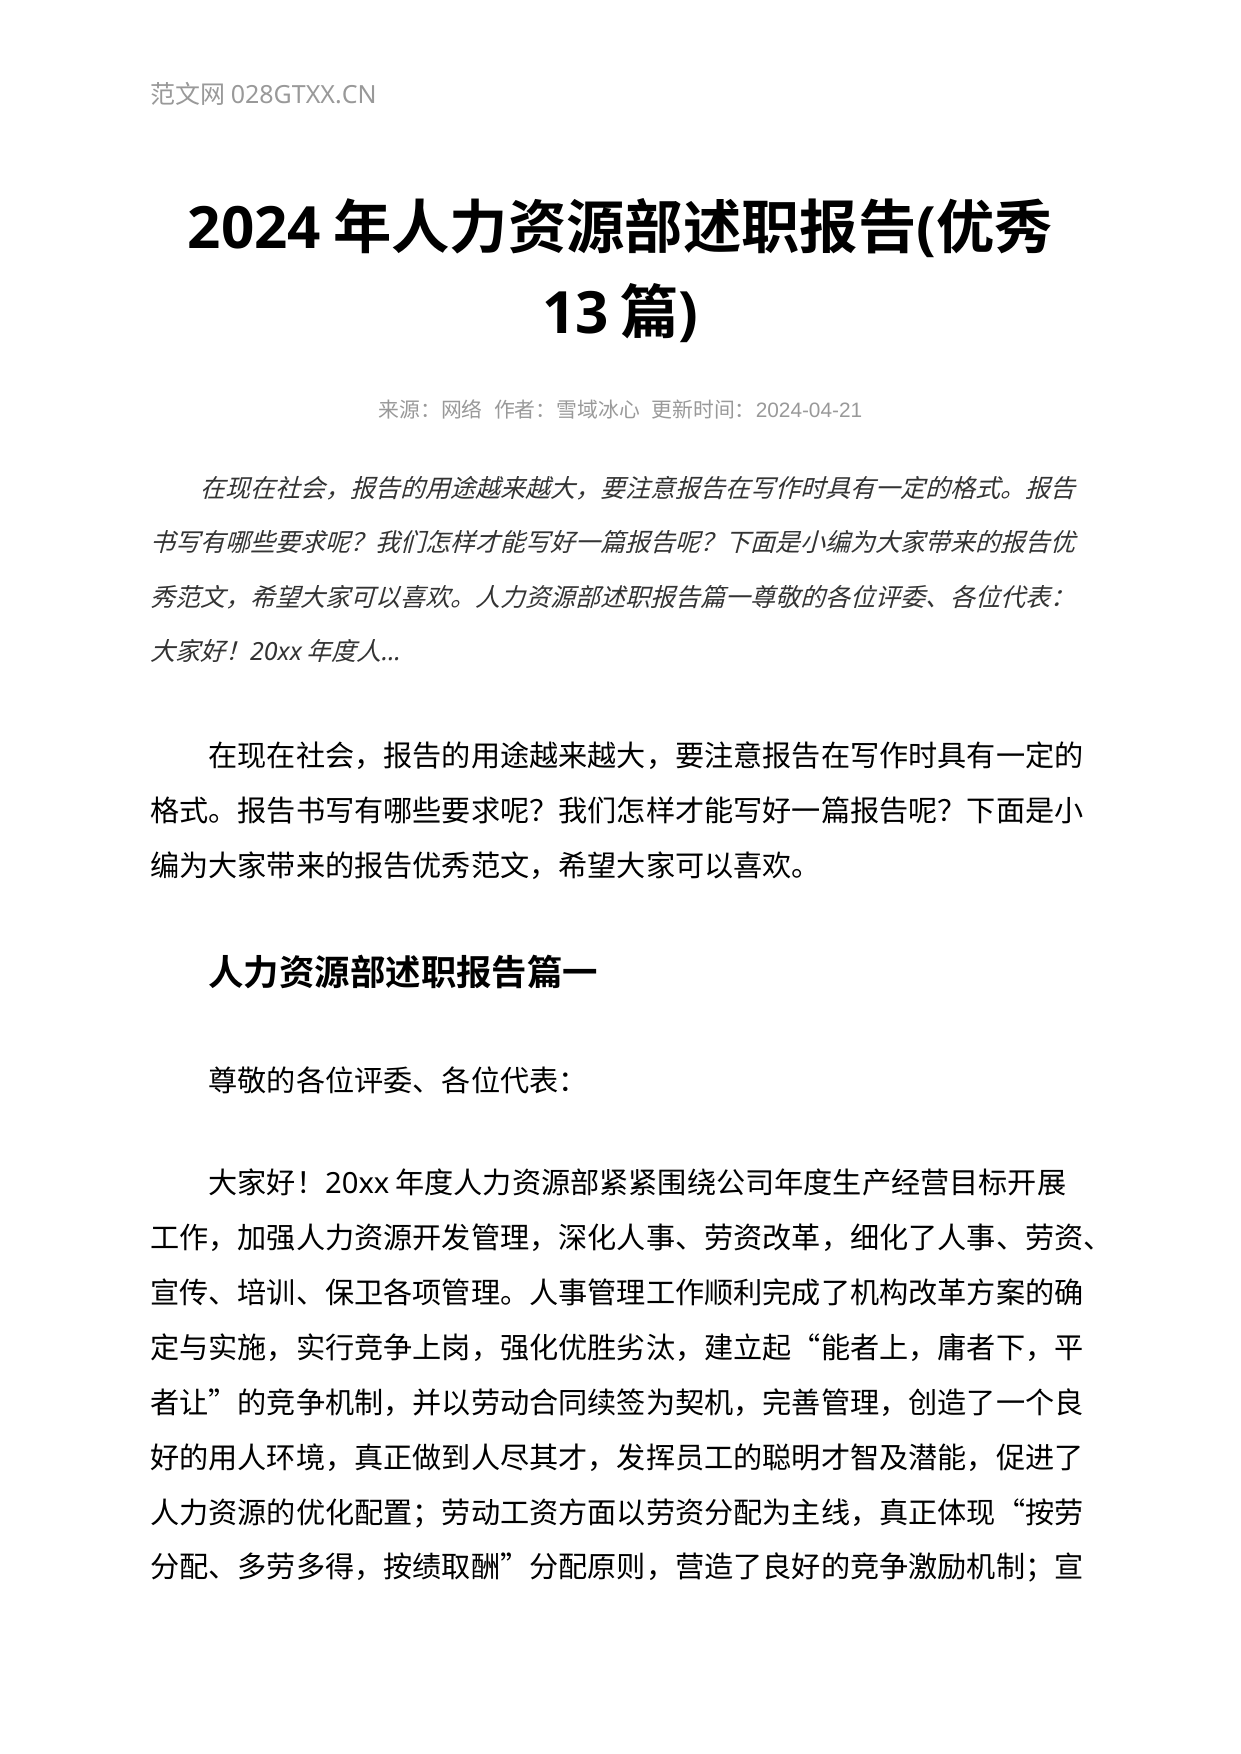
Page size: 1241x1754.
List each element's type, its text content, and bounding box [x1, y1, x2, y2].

subtitle 2024年人力资源部述职报告(优秀13篇) [150, 181, 1090, 351]
text 在现在社会，报告的用途越来越大，要注意报告在写作时具有一定的格式。报告书写有哪些要求呢？我们怎样才能写好一篇报告呢？下面是小编为大家带来的报告优秀范文，希望大家可以喜欢。人力资源部述职报告篇一尊敬的各位评委、各位代表：大家好！20xx年度人... [150, 468, 1090, 668]
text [150, 1160, 1090, 1586]
text 人力资源部述职报告篇一 [150, 944, 1090, 996]
text 尊敬的各位评委、各位代表： [150, 1058, 1090, 1100]
text 来源：网络 作者：雪域冰心 更新时间：2024-04-21 [150, 398, 1090, 422]
text 在现在社会，报告的用途越来越大，要注意报告在写作时具有一定的格式。报告书写有哪些要求呢？我们怎样才能写好一篇报告呢？下面是小编为大家带来的报告优秀范文，希望大家可以喜欢。 [150, 733, 1090, 885]
